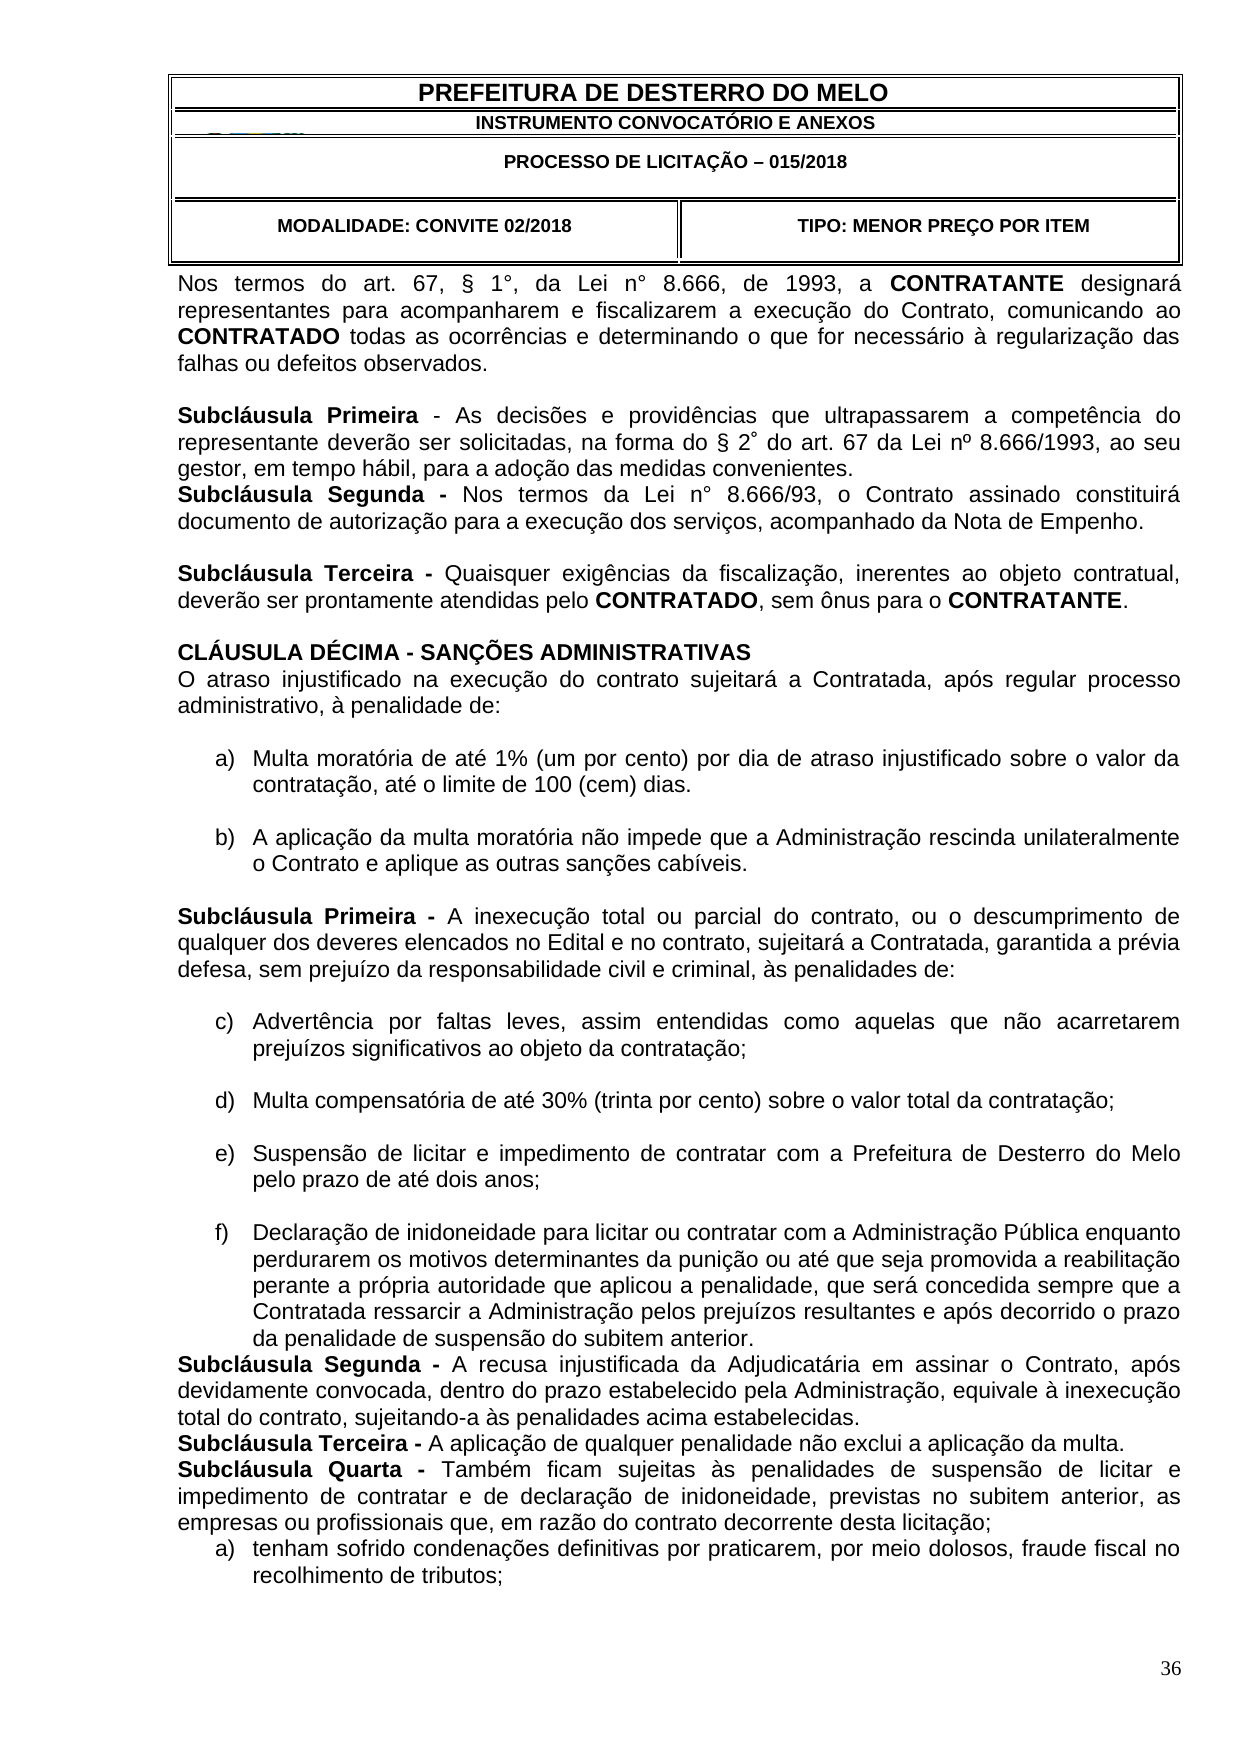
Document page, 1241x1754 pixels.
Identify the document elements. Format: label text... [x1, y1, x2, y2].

text Subcláusula Primeira - A inexecução total ou parcial do contrato, ou o descumprimento de qualquer dos deveres elencados no Edital e no contrato, sujeitará a Contratada, garantida a prévia defesa, sem prejuízo da responsabilidade civil e criminal, às penalidades de: [177, 903, 1181, 982]
text Subcláusula Primeira - As decisões e providências que ultrapassarem a competência do representante deverão ser solicitadas, na forma do § 2˚ do art. 67 da Lei nº 8.666/1993, ao seu gestor, em tempo hábil, para a adoção das medidas convenientes. [177, 402, 1181, 481]
list Suspensão de licitar e impedimento de contratar com a Prefeitura de Desterro do Melo pelo prazo de até dois anos; [215, 1140, 1181, 1193]
list tenham sofrido condenações definitivas por praticarem, por meio dolosos, fraude fiscal no recolhimento de tributos; [215, 1535, 1181, 1588]
text Subcláusula Terceira - Quaisquer exigências da fiscalização, inerentes ao objeto contratual, deverão ser prontamente atendidas pelo CONTRATADO, sem ônus para o CONTRATANTE. [177, 560, 1181, 613]
text Nos termos do art. 67, § 1°, da Lei n° 8.666, de 1993, a CONTRATANTE designará representantes para acompanharem e fiscalizarem a execução do Contrato, comunicando ao CONTRATADO todas as ocorrências e determinando o que for necessário à regularização das falhas ou defeitos observados. [177, 270, 1181, 376]
text Subcláusula Terceira - A aplicação de qualquer penalidade não exclui a aplicação da multa. [177, 1430, 1181, 1456]
text CLÁUSULA DÉCIMA - SANÇÕES ADMINISTRATIVAS [177, 639, 1181, 666]
list Multa compensatória de até 30% (trinta por cento) sobre o valor total da contratação; [215, 1087, 1181, 1114]
list A aplicação da multa moratória não impede que a Administração rescinda unilateralmente o Contrato e aplique as outras sanções cabíveis. [215, 824, 1181, 877]
list Multa moratória de até 1% (um por cento) por dia de atraso injustificado sobre o valor da contratação, até o limite de 100 (cem) dias. [215, 745, 1181, 797]
list Advertência por faltas leves, assim entendidas como aquelas que não acarretarem prejuízos significativos ao objeto da contratação; [215, 1008, 1181, 1061]
list Declaração de inidoneidade para licitar ou contratar com a Administração Pública enquanto perdurarem os motivos determinantes da punição ou até que seja promovida a reabilitação perante a própria autoridade que aplicou a penalidade, que será concedida sempre que a Contratada ressarcir a Administração pelos prejuízos resultantes e após decorrido o prazo da penalidade de suspensão do subitem anterior. [215, 1219, 1181, 1351]
text Subcláusula Quarta - Também ficam sujeitas às penalidades de suspensão de licitar e impedimento de contratar e de declaração de inidoneidade, previstas no subitem anterior, as empresas ou profissionais que, em razão do contrato decorrente desta licitação; [177, 1456, 1181, 1535]
text O atraso injustificado na execução do contrato sujeitará a Contratada, após regular processo administrativo, à penalidade de: [177, 666, 1181, 718]
text Subcláusula Segunda - Nos termos da Lei n° 8.666/93, o Contrato assinado constituirá documento de autorização para a execução dos serviços, acompanhado da Nota de Empenho. [177, 481, 1181, 534]
text Subcláusula Segunda - A recusa injustificada da Adjudicatária em assinar o Contrato, após devidamente convocada, dentro do prazo estabelecido pela Administração, equivale à inexecução total do contrato, sujeitando-a às penalidades acima estabelecidas. [177, 1351, 1181, 1430]
